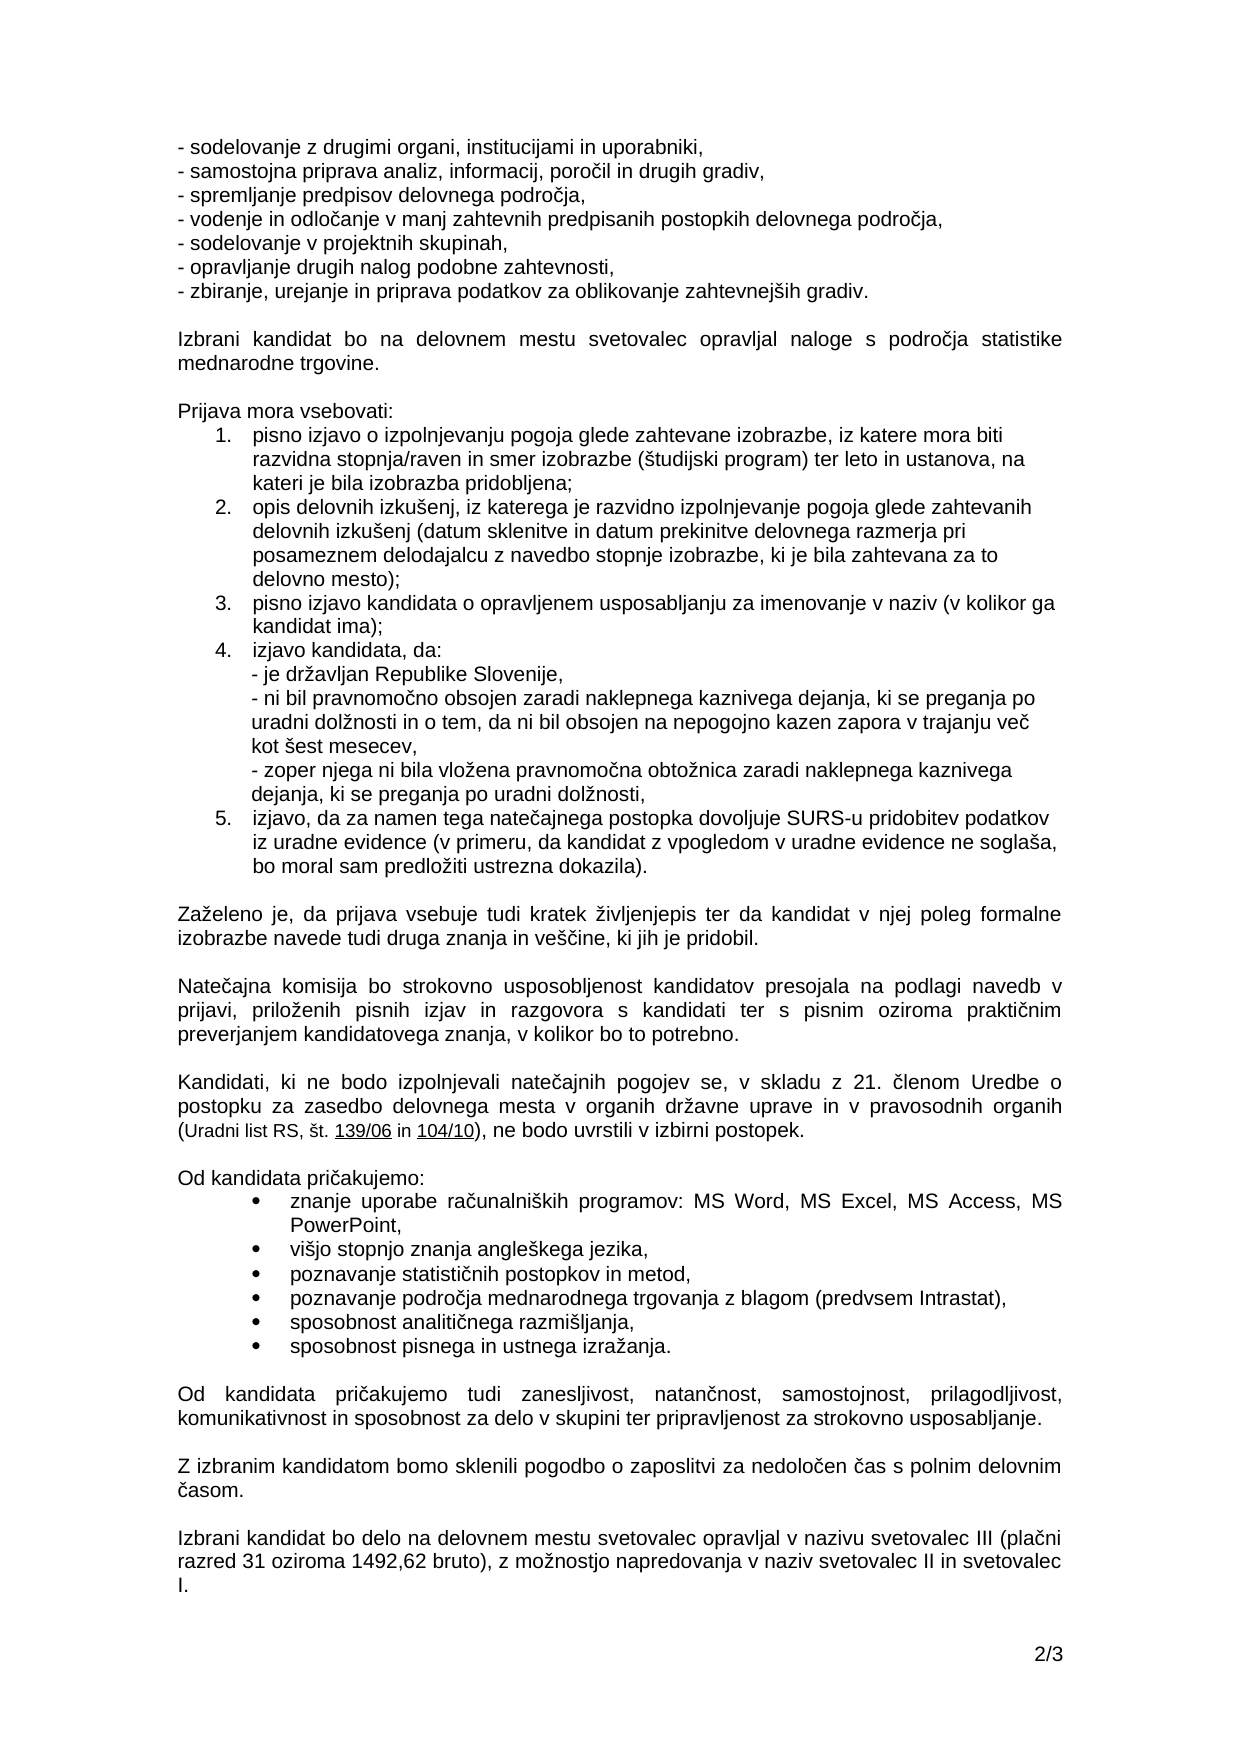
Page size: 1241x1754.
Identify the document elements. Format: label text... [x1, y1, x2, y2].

text - ni bil pravnomočno obsojen zaradi naklepnega kaznivega dejanja, ki se preganja po uradni dolžnosti in o tem, da ni bil obsojen na nepogojno kazen zapora v trajanju več kot šest mesecev, [251, 686, 1063, 758]
list poznavanje področja mednarodnega trgovanja z blagom (predvsem Intrastat), [252, 1285, 1063, 1309]
list opis delovnih izkušenj, iz katerega je razvidno izpolnjevanje pogoja glede zahtevanih delovnih izkušenj (datum sklenitve in datum prekinitve delovnega razmerja pri posameznem delodajalcu z navedbo stopnje izobrazbe, ki je bila zahtevana za to delovno mesto); [215, 494, 1063, 590]
text - samostojna priprava analiz, informacij, poročil in drugih gradiv, [177, 159, 1063, 183]
text Prijava mora vsebovati: [177, 399, 1063, 423]
text - sodelovanje z drugimi organi, institucijami in uporabniki, [177, 135, 1063, 159]
list znanje uporabe računalniških programov: MS Word, MS Excel, MS Access, MS PowerPoint, [252, 1189, 1063, 1237]
text Zaželeno je, da prijava vsebuje tudi kratek življenjepis ter da kandidat v njej poleg formalne izobrazbe navede tudi druga znanja in veščine, ki jih je pridobil. [177, 902, 1063, 950]
text - je državljan Republike Slovenije, [215, 662, 1063, 686]
text - sodelovanje v projektnih skupinah, [177, 231, 1063, 255]
list sposobnost analitičnega razmišljanja, [252, 1309, 1063, 1333]
text Izbrani kandidat bo na delovnem mestu svetovalec opravljal naloge s področja statistike mednarodne trgovine. [177, 327, 1063, 375]
text - zbiranje, urejanje in priprava podatkov za oblikovanje zahtevnejših gradiv. [177, 279, 1063, 303]
text - spremljanje predpisov delovnega področja, [177, 183, 1063, 207]
list pisno izjavo o izpolnjevanju pogoja glede zahtevane izobrazbe, iz katere mora biti razvidna stopnja/raven in smer izobrazbe (študijski program) ter leto in ustanova, na kateri je bila izobrazba pridobljena; [215, 423, 1063, 494]
text Kandidati, ki ne bodo izpolnjevali natečajnih pogojev se, v skladu z 21. členom Uredbe o postopku za zasedbo delovnega mesta v organih državne uprave in v pravosodnih organih (Uradni list RS, št. 139/06 in 104/10), ne bodo uvrstili v izbirni postopek. [177, 1069, 1063, 1141]
list pisno izjavo kandidata o opravljenem usposabljanju za imenovanje v naziv (v kolikor ga kandidat ima); [215, 590, 1063, 638]
list sposobnost pisnega in ustnega izražanja. [252, 1333, 1063, 1358]
list višjo stopnjo znanja angleškega jezika, [252, 1237, 1063, 1261]
text - vodenje in odločanje v manj zahtevnih predpisanih postopkih delovnega področja, [177, 207, 1063, 231]
text Izbrani kandidat bo delo na delovnem mestu svetovalec opravljal v nazivu svetovalec III (plačni razred 31 oziroma 1492,62 bruto), z možnostjo napredovanja v naziv svetovalec II in svetovalec I. [177, 1525, 1063, 1597]
text - zoper njega ni bila vložena pravnomočna obtožnica zaradi naklepnega kaznivega dejanja, ki se preganja po uradni dolžnosti, [251, 758, 1063, 806]
text Od kandidata pričakujemo tudi zanesljivost, natančnost, samostojnost, prilagodljivost, komunikativnost in sposobnost za delo v skupini ter pripravljenost za strokovno usposabljanje. [177, 1382, 1063, 1429]
text - opravljanje drugih nalog podobne zahtevnosti, [177, 255, 1063, 279]
text Z izbranim kandidatom bomo sklenili pogodbo o zaposlitvi za nedoločen čas s polnim delovnim časom. [177, 1453, 1063, 1501]
text Natečajna komisija bo strokovno usposobljenost kandidatov presojala na podlagi navedb v prijavi, priloženih pisnih izjav in razgovora s kandidati ter s pisnim oziroma praktičnim preverjanjem kandidatovega znanja, v kolikor bo to potrebno. [177, 974, 1063, 1046]
list izjavo, da za namen tega natečajnega postopka dovoljuje SURS-u pridobitev podatkov iz uradne evidence (v primeru, da kandidat z vpogledom v uradne evidence ne soglaša, bo moral sam predložiti ustrezna dokazila). [215, 806, 1063, 878]
text Od kandidata pričakujemo: [177, 1165, 1063, 1189]
list izjavo kandidata, da: [215, 638, 1063, 662]
list poznavanje statističnih postopkov in metod, [252, 1261, 1063, 1285]
